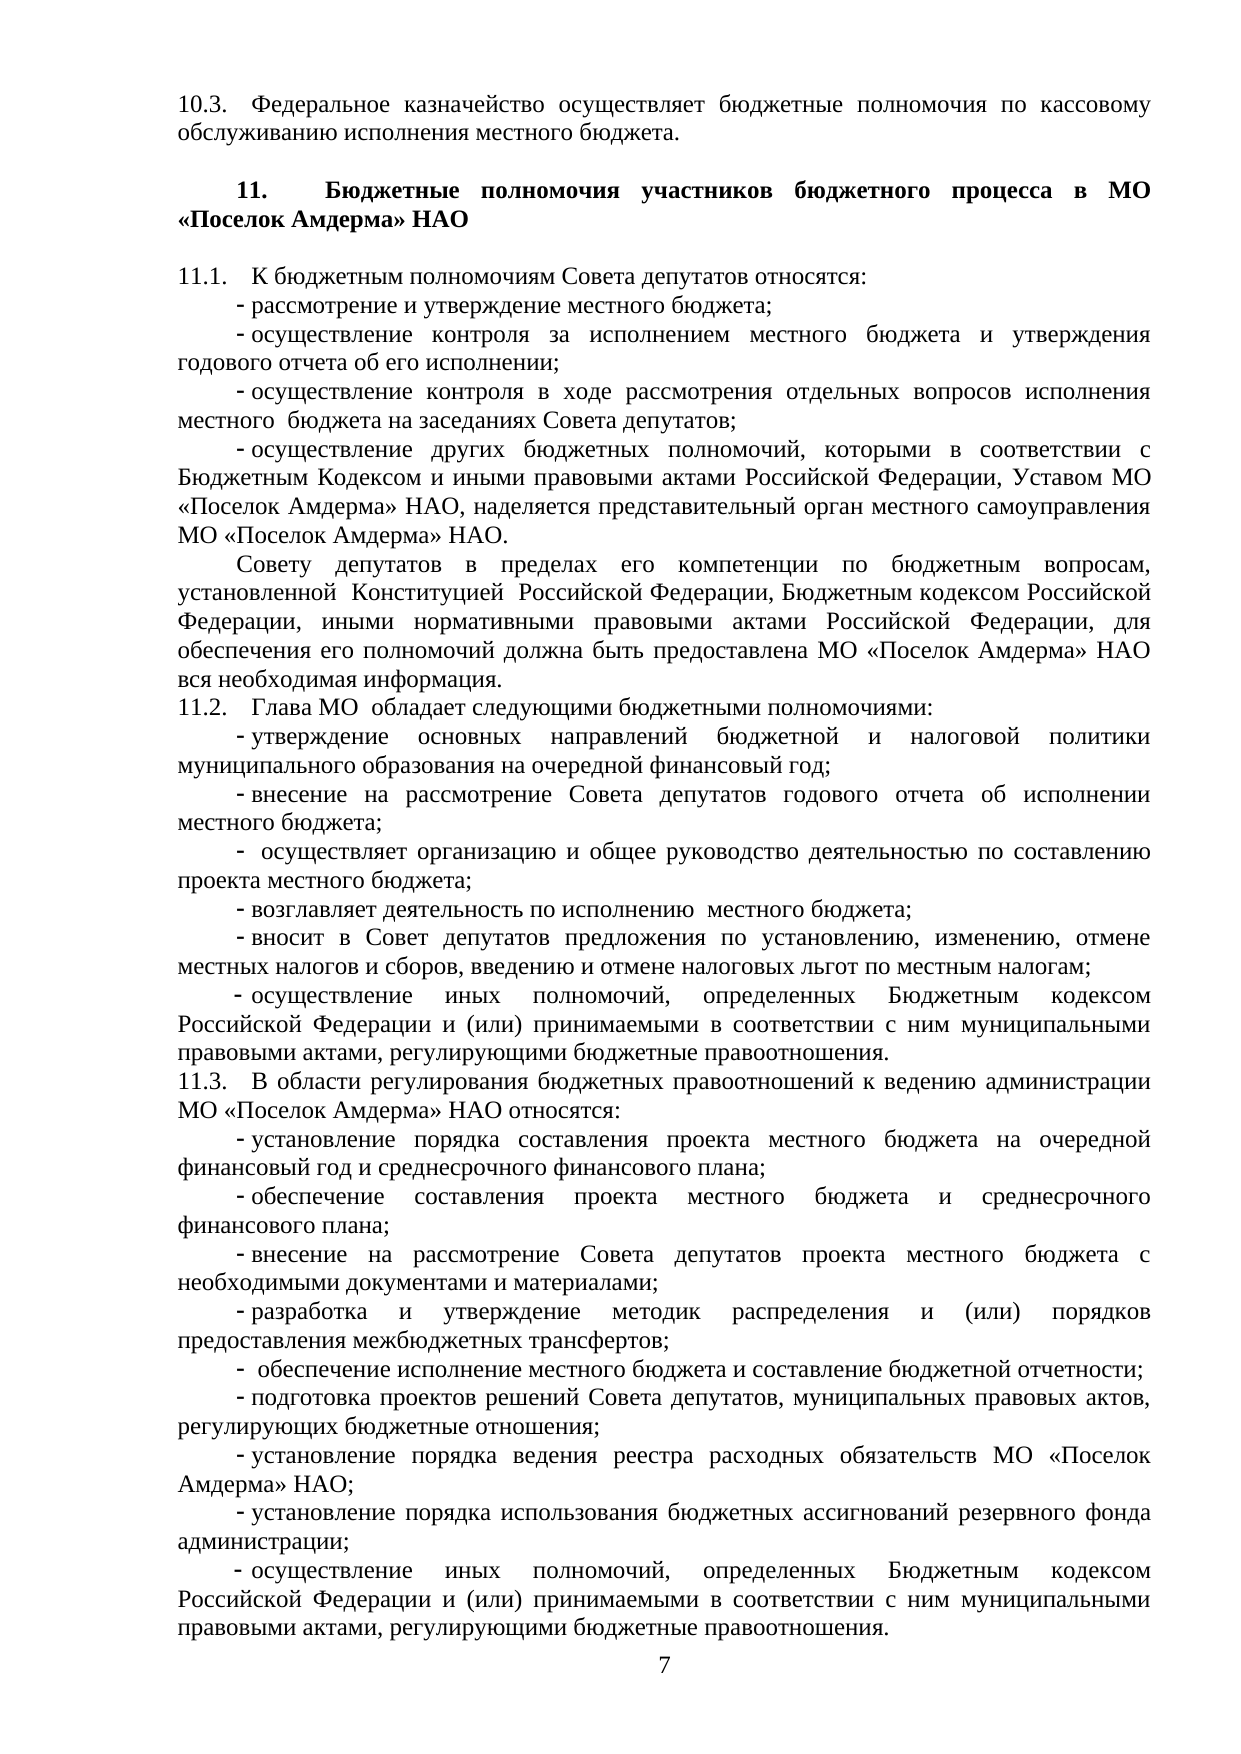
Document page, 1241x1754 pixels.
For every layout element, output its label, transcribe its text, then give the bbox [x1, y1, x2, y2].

list К бюджетным полномочиям Совета депутатов относятся: [177, 261, 1152, 290]
list подготовка проектов решений Совета депутатов, муниципальных правовых актов, регулирующих бюджетные отношения; [177, 1382, 1152, 1440]
list установление порядка ведения реестра расходных обязательств МО «Поселок Амдерма» НАО; [177, 1440, 1152, 1497]
list установление порядка составления проекта местного бюджета на очередной финансовый год и среднесрочного финансового плана; [177, 1124, 1152, 1181]
text Совету депутатов в пределах его компетенции по бюджетным вопросам, установленной Конституцией Российской Федерации, Бюджетным кодексом Российской Федерации, иными нормативными правовыми актами Российской Федерации, для обеспечения его полномочий должна быть предоставлена МО «Поселок Амдерма» НАО вся необходимая информация. [177, 549, 1152, 692]
list осуществление иных полномочий, определенных Бюджетным кодексом Российской Федерации и (или) принимаемыми в соответствии с ним муниципальными правовыми актами, регулирующими бюджетные правоотношения. [177, 1555, 1152, 1641]
list Глава МО обладает следующими бюджетными полномочиями: [177, 692, 1152, 721]
list установление порядка использования бюджетных ассигнований резервного фонда администрации; [177, 1497, 1152, 1555]
list осуществление иных полномочий, определенных Бюджетным кодексом Российской Федерации и (или) принимаемыми в соответствии с ним муниципальными правовыми актами, регулирующими бюджетные правоотношения. [177, 980, 1152, 1066]
list осуществление контроля за исполнением местного бюджета и утверждения годового отчета об его исполнении; [177, 319, 1152, 376]
list В области регулирования бюджетных правоотношений к ведению администрации МО «Поселок Амдерма» НАО относятся: [177, 1066, 1152, 1124]
list Бюджетные полномочия участников бюджетного процесса в МО «Поселок Амдерма» НАО [177, 175, 1152, 232]
list внесение на рассмотрение Совета депутатов проекта местного бюджета с необходимыми документами и материалами; [177, 1239, 1152, 1296]
list вносит в Совет депутатов предложения по установлению, изменению, отмене местных налогов и сборов, введению и отмене налоговых льгот по местным налогам; [177, 922, 1152, 980]
list разработка и утверждение методик распределения и (или) порядков предоставления межбюджетных трансфертов; [177, 1296, 1152, 1354]
list осуществление других бюджетных полномочий, которыми в соответствии с Бюджетным Кодексом и иными правовыми актами Российской Федерации, Уставом МО «Поселок Амдерма» НАО, наделяется представительный орган местного самоуправления МО «Поселок Амдерма» НАО. [177, 434, 1152, 549]
list обеспечение исполнение местного бюджета и составление бюджетной отчетности; [177, 1354, 1152, 1382]
list обеспечение составления проекта местного бюджета и среднесрочного финансового плана; [177, 1181, 1152, 1239]
list внесение на рассмотрение Совета депутатов годового отчета об исполнении местного бюджета; [177, 779, 1152, 836]
list Федеральное казначейство осуществляет бюджетные полномочия по кассовому обслуживанию исполнения местного бюджета. [177, 89, 1152, 146]
list рассмотрение и утверждение местного бюджета; [177, 290, 1152, 319]
list осуществление контроля в ходе рассмотрения отдельных вопросов исполнения местного бюджета на заседаниях Совета депутатов; [177, 376, 1152, 434]
list утверждение основных направлений бюджетной и налоговой политики муниципального образования на очередной финансовый год; [177, 721, 1152, 779]
list возглавляет деятельность по исполнению местного бюджета; [177, 894, 1152, 922]
list осуществляет организацию и общее руководство деятельностью по составлению проекта местного бюджета; [177, 836, 1152, 894]
